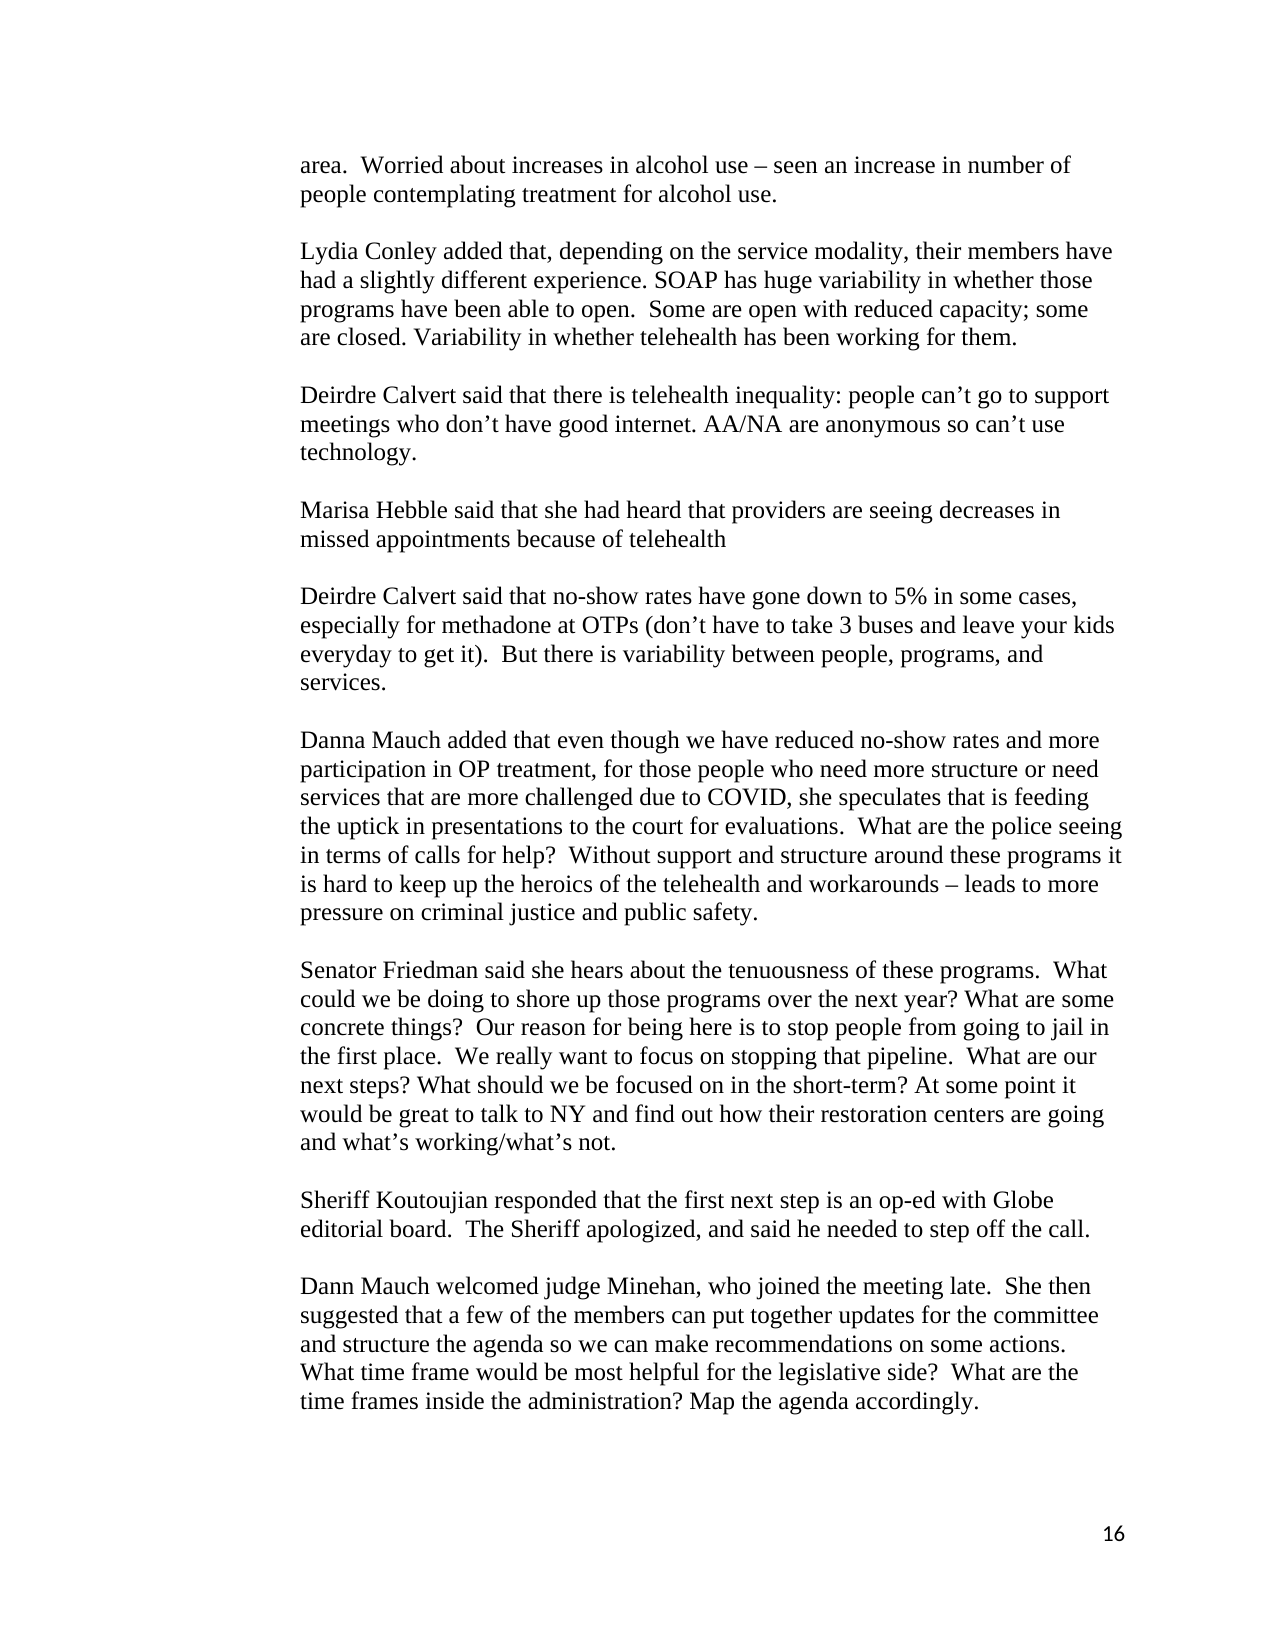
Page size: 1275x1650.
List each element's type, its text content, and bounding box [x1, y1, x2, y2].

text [300, 150, 1125, 207]
text Dann Mauch welcomed judge Minehan, who joined the meeting late. She then suggested that a few of the members can put together updates for the committee and structure the agenda so we can make recommendations on some actions. What time frame would be most helpful for the legislative side? What are the time frames inside the administration? Map the agenda accordingly. [300, 1271, 1125, 1415]
text Deirdre Calvert said that there is telehealth inequality: people can’t go to support meetings who don’t have good internet. AA/NA are anonymous so can’t use technology. [300, 380, 1125, 466]
text Marisa Hebble said that she had heard that providers are seeing decreases in missed appointments because of telehealth [300, 495, 1125, 552]
text Lydia Conley added that, depending on the service modality, their members have had a slightly different experience. SOAP has huge variability in whether those programs have been able to open. Some are open with reduced capacity; some are closed. Variability in whether telehealth has been working for them. [300, 236, 1125, 351]
text Senator Friedman said she hears about the tenuousness of these programs. What could we be doing to shore up those programs over the next year? What are some concrete things? Our reason for being here is to stop people from going to jail in the first place. We really want to focus on stopping that pipeline. What are our next steps? What should we be focused on in the short-term? At some point it would be great to talk to NY and find out how their restoration centers are going and what’s working/what’s not. [300, 955, 1125, 1156]
text Danna Mauch added that even though we have reduced no-show rates and more participation in OP treatment, for those people who need more structure or need services that are more challenged due to COVID, she speculates that is feeding the uptick in presentations to the court for evaluations. What are the police seeing in terms of calls for help? Without support and structure around these programs it is hard to keep up the heroics of the telehealth and workarounds – leads to more pressure on criminal justice and public safety. [300, 725, 1125, 926]
text Deirdre Calvert said that no-show rates have gone down to 5% in some cases, especially for methadone at OTPs (don’t have to take 3 buses and leave your kids everyday to get it). But there is variability between people, programs, and services. [300, 581, 1125, 696]
text Sheriff Koutoujian responded that the first next step is an op-ed with Globe editorial board. The Sheriff apologized, and said he needed to step off the call. [300, 1185, 1125, 1242]
